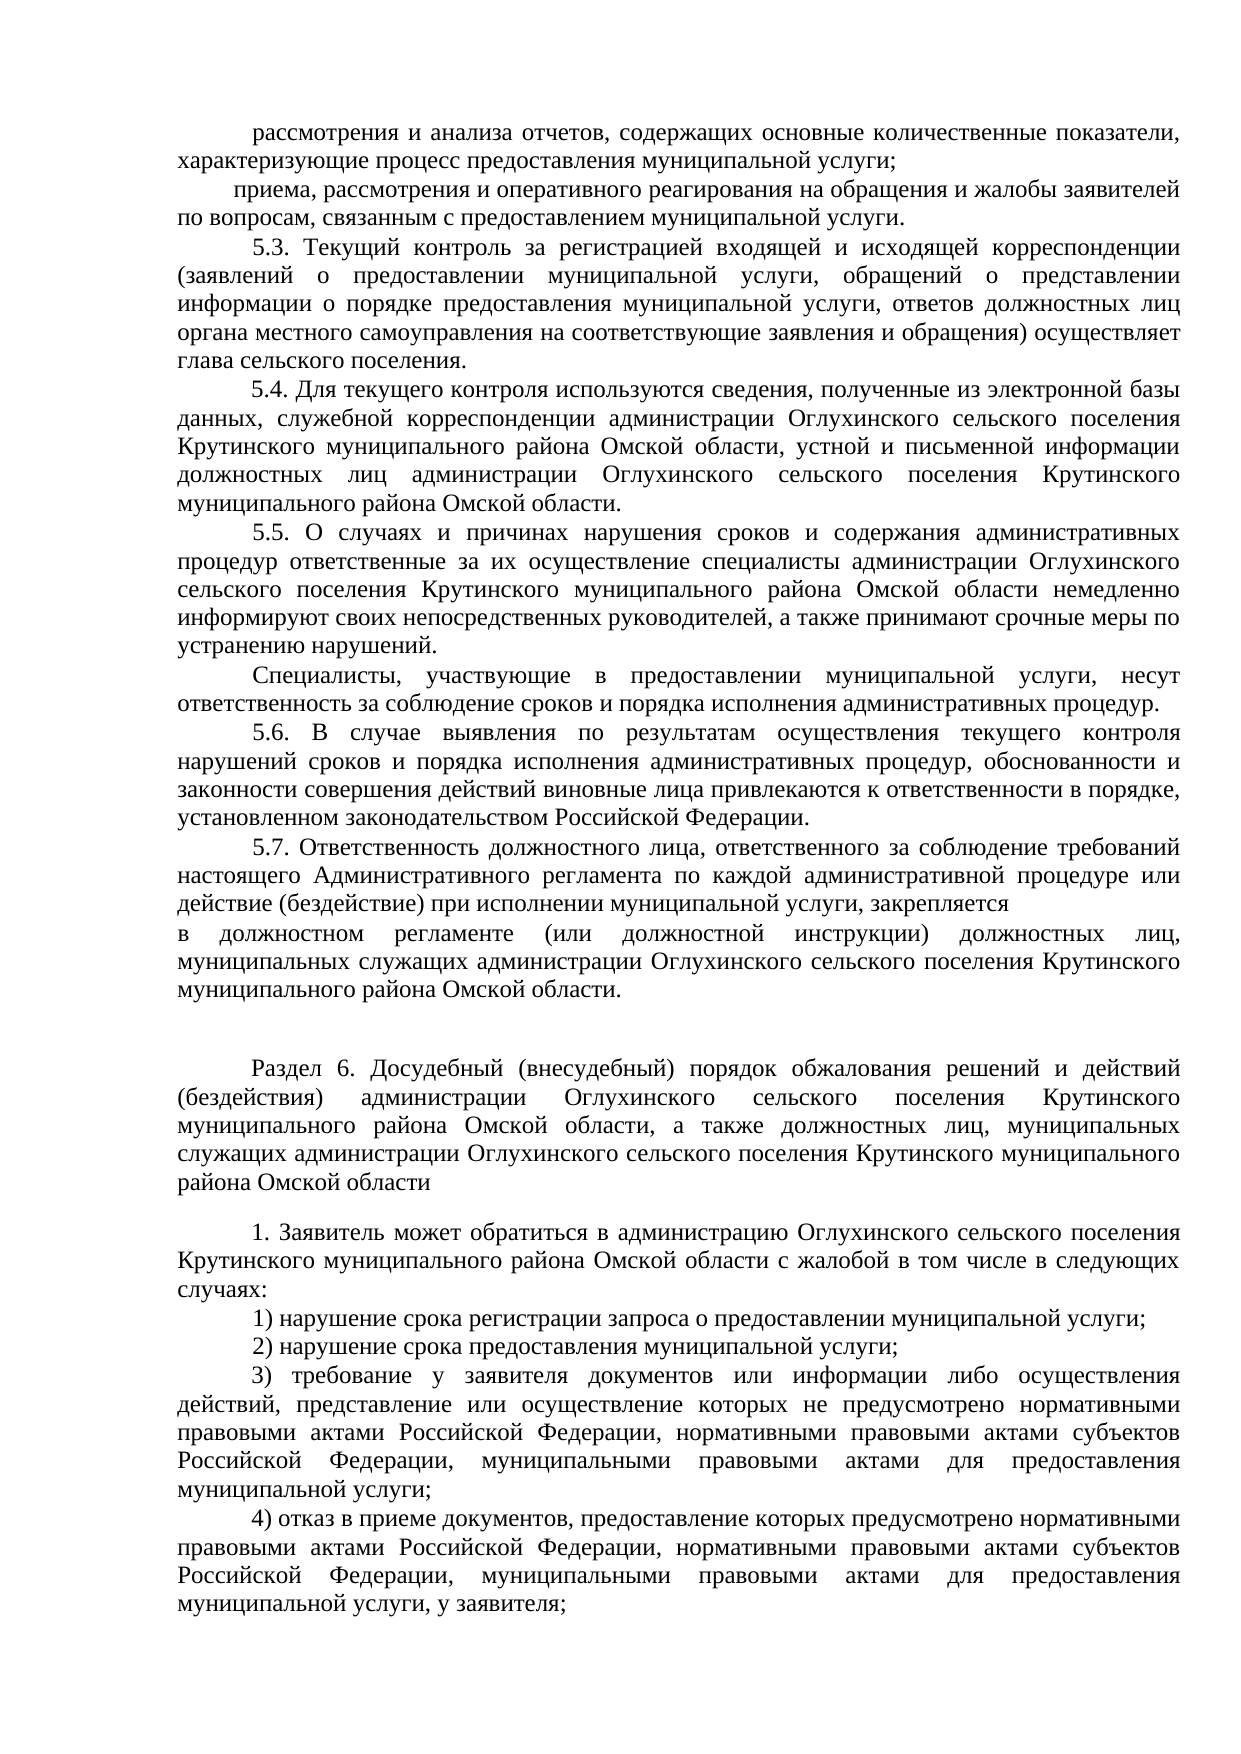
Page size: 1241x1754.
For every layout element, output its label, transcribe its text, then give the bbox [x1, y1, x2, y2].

text 5.4. Для текущего контроля используются сведения, полученные из электронной базы данных, служебной корреспонденции администрации Оглухинского сельского поселения Крутинского муниципального района Омской области, устной и письменной информации должностных лиц администрации Оглухинского сельского поселения Крутинского муниципального района Омской области. [177, 375, 1181, 516]
text 5.6. В случае выявления по результатам осуществления текущего контроля нарушений сроков и порядка исполнения административных процедур, обоснованности и законности совершения действий виновные лица привлекаются к ответственности в порядке, установленном законодательством Российской Федерации. [177, 718, 1181, 831]
list отказ в приеме документов, предоставление которых предусмотрено нормативными правовыми актами Российской Федерации, нормативными правовыми актами субъектов Российской Федерации, муниципальными правовыми актами для предоставления муниципальной услуги, у заявителя; [177, 1504, 1181, 1617]
text 2) нарушение срока предоставления муниципальной услуги; [252, 1331, 1181, 1360]
text 5.7. Ответственность должностного лица, ответственного за соблюдение требований настоящего Административного регламента по каждой административной процедуре или действие (бездействие) при исполнении муниципальной услуги, закрепляется [177, 833, 1181, 917]
list Заявитель может обратиться в администрацию Оглухинского сельского поселения Крутинского муниципального района Омской области с жалобой в том числе в следующих случаях: [177, 1218, 1181, 1303]
text 5.3. Текущий контроль за регистрацией входящей и исходящей корреспонденции (заявлений о предоставлении муниципальной услуги, обращений о представлении информации о порядке предоставления муниципальной услуги, ответов должностных лиц органа местного самоуправления на соответствующие заявления и обращения) осуществляет глава сельского поселения. [177, 233, 1181, 374]
text Специалисты, участвующие в предоставлении муниципальной услуги, несут ответственность за соблюдение сроков и порядка исполнения административных процедур. [177, 661, 1181, 717]
text рассмотрения и анализа отчетов, содержащих основные количественные показатели, характеризующие процесс предоставления муниципальной услуги; [177, 118, 1181, 174]
text приема, рассмотрения и оперативного реагирования на обращения и жалобы заявителей по вопросам, связанным с предоставлением муниципальной услуги. [177, 175, 1181, 231]
text 5.5. О случаях и причинах нарушения сроков и содержания административных процедур ответственные за их осуществление специалисты администрации Оглухинского сельского поселения Крутинского муниципального района Омской области немедленно информируют своих непосредственных руководителей, а также принимают срочные меры по устранению нарушений. [177, 518, 1181, 659]
list должностном регламенте (или должностной инструкции) должностных лиц, муниципальных служащих администрации Оглухинского сельского поселения Крутинского муниципального района Омской области. [177, 919, 1181, 1003]
text Раздел 6. Досудебный (внесудебный) порядок обжалования решений и действий (бездействия) администрации Оглухинского сельского поселения Крутинского муниципального района Омской области, а также должностных лиц, муниципальных служащих администрации Оглухинского сельского поселения Крутинского муниципального района Омской области [177, 1054, 1181, 1195]
list требование у заявителя документов или информации либо осуществления действий, представление или осуществление которых не предусмотрено нормативными правовыми актами Российской Федерации, нормативными правовыми актами субъектов Российской Федерации, муниципальными правовыми актами для предоставления муниципальной услуги; [177, 1361, 1181, 1502]
text 1) нарушение срока регистрации запроса о предоставлении муниципальной услуги; [252, 1303, 1181, 1331]
